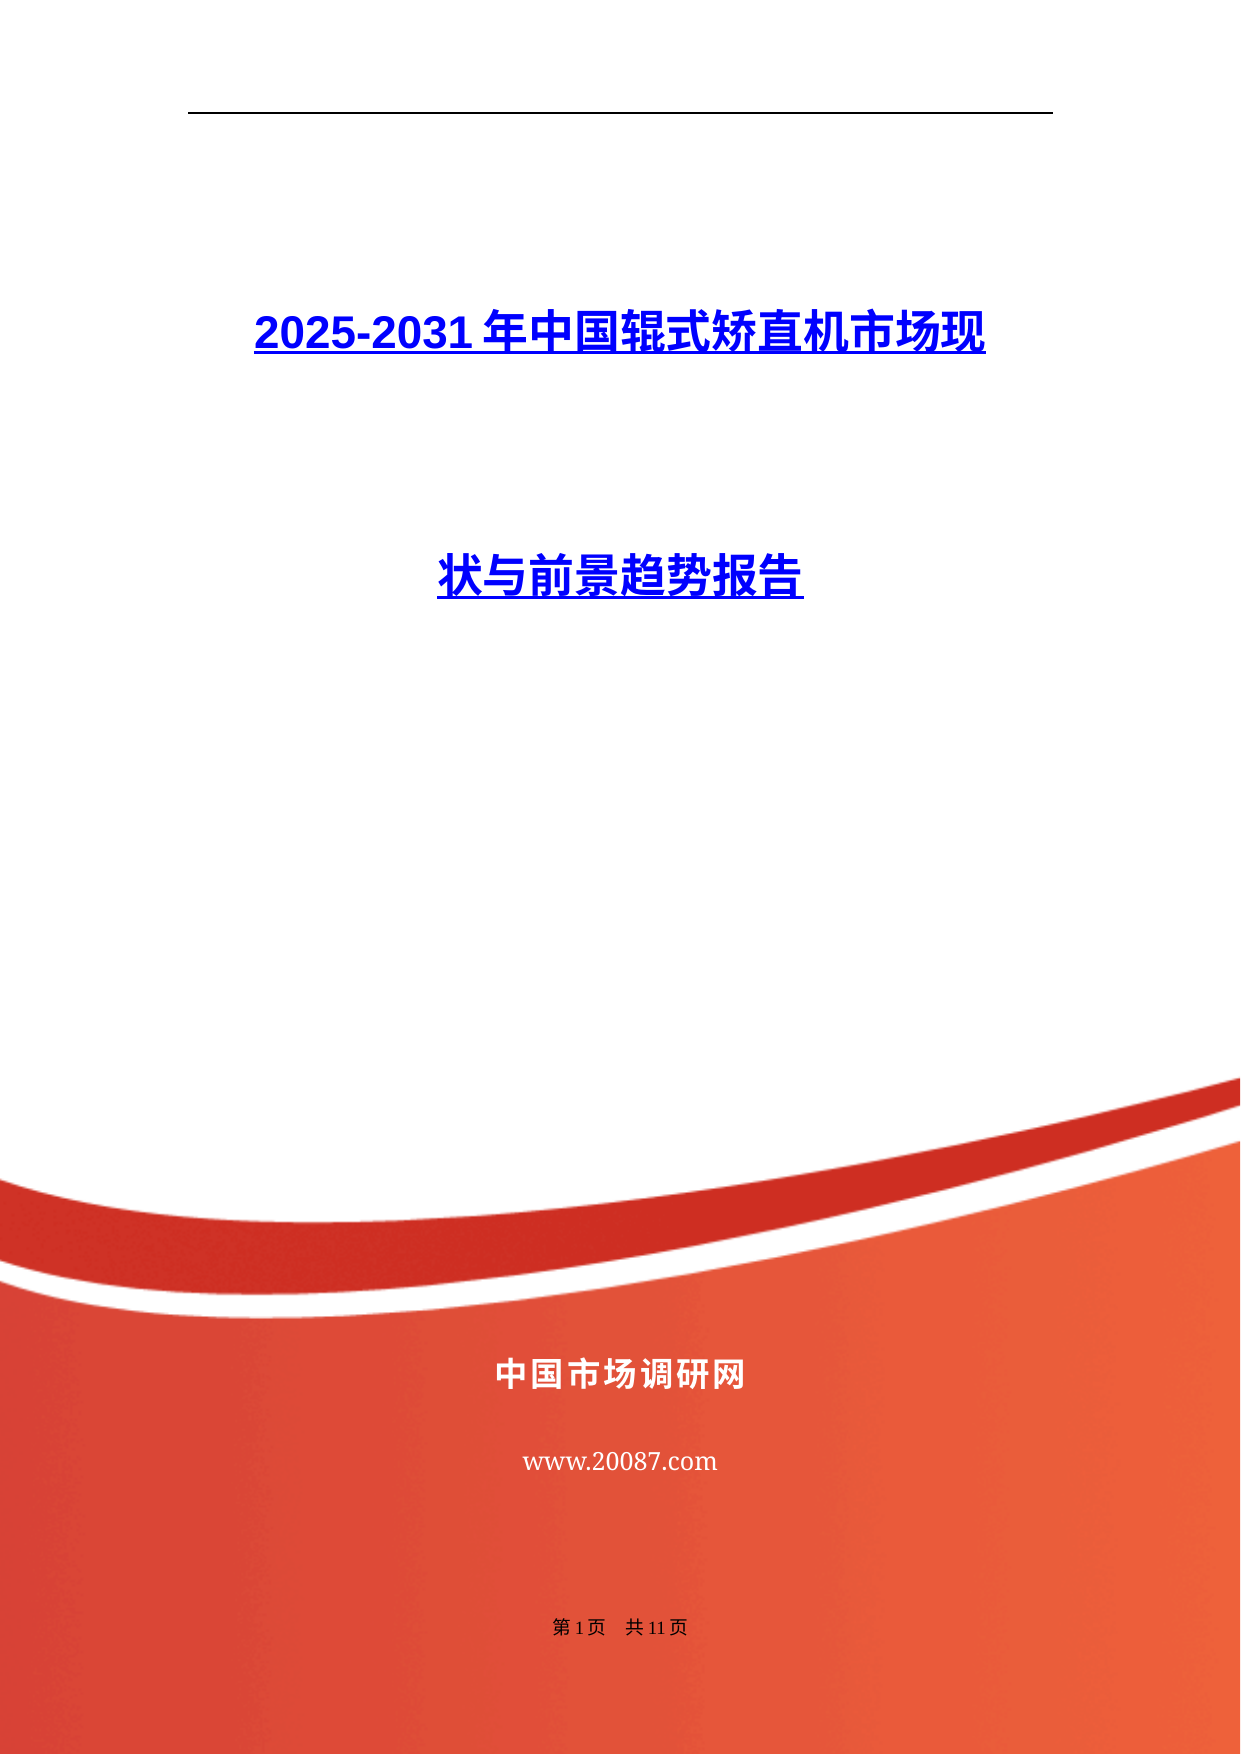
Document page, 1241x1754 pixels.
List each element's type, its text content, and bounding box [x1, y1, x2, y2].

table_header 2025-2031年中国辊式矫直机市场现状与前景趋势报告 [188, 207, 1053, 773]
picture [0, 1006, 1241, 1754]
text www.20087.com [187, 1428, 1053, 1493]
subtitle 中国市场调研网 [187, 1339, 1053, 1404]
